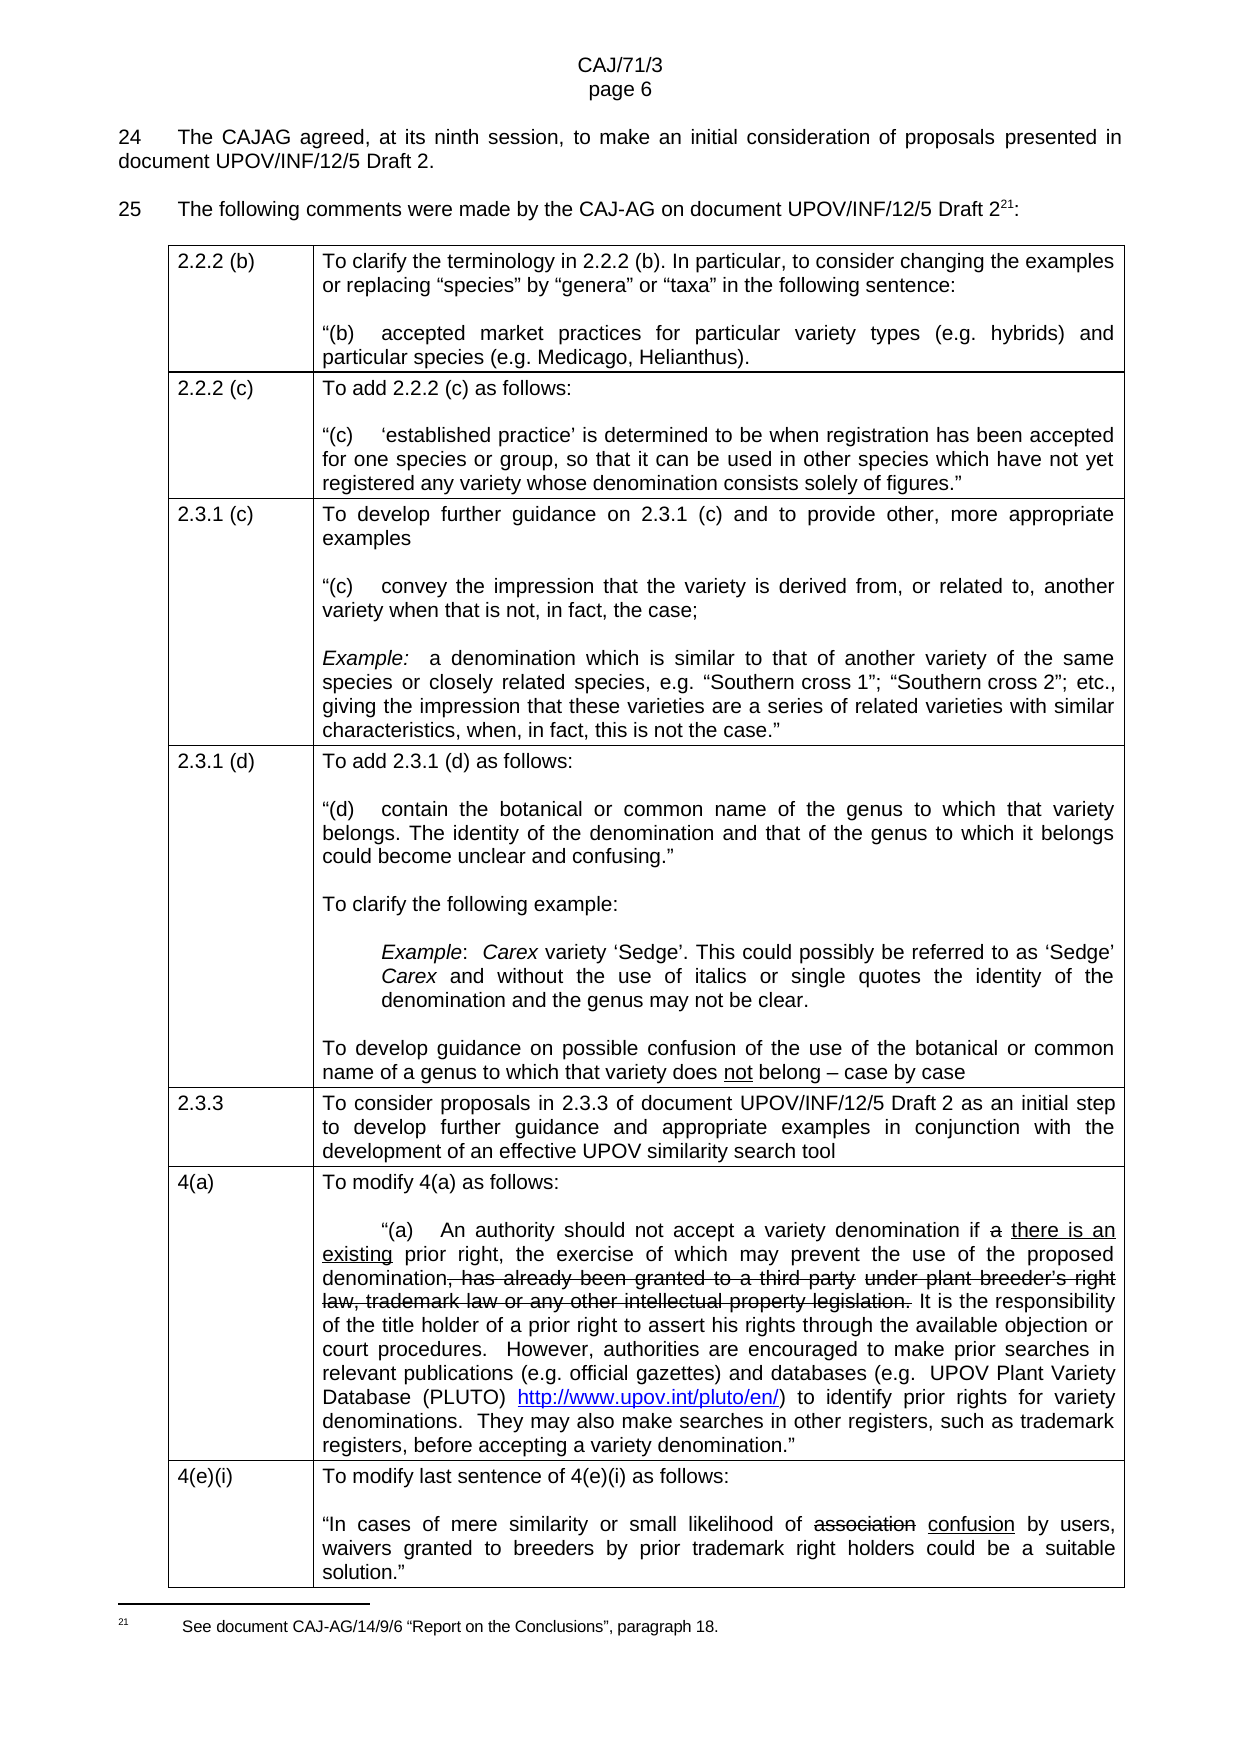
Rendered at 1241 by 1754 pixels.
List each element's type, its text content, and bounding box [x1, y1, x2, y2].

table_cell To consider proposals in 2.3.3 of document UPOV/INF/12/5 Draft 2 as an initial step to develop further guidance and appropriate examples in conjunction with the development of an effective UPOV similarity search tool [314, 1088, 1124, 1166]
table_cell To add 2.3.1 (d) as follows: “(d) contain the botanical or common name of the genus to which that variety belongs. The identity of the denomination and that of the genus to which it belongs could become unclear and confusing.” To clarify the following example: Example: Carex variety ‘Sedge’. This could possibly be referred to as ‘Sedge’ Carex and without the use of italics or single quotes the identity of the denomination and the genus may not be clear. To develop guidance on possible confusion of the use of the botanical or common name of a genus to which that variety does not belong – case by case [314, 746, 1124, 1087]
table_cell 2.2.2 (c) [169, 373, 313, 498]
text The following comments were made by the CAJ-AG on document UPOV/INF/12/5 Draft 2: [118, 197, 1122, 221]
table_cell 4(a) [169, 1167, 313, 1460]
table_header To clarify the terminology in 2.2.2 (b). In particular, to consider changing the examples or replacing “species” by “genera” or “taxa” in the following sentence: “(b) accepted market practices for particular variety types (e.g. hybrids) and particular species (e.g. Medicago, Helianthus). [314, 246, 1124, 371]
table_cell To modify last sentence of 4(e)(i) as follows: “In cases of mere similarity or small likelihood of association confusion by users, waivers granted to breeders by prior trademark right holders could be a suitable solution.” [314, 1461, 1124, 1587]
text The CAJ­AG agreed, at its ninth session, to make an initial consideration of proposals presented in document UPOV/INF/12/5 Draft 2. [118, 125, 1122, 173]
table_header 2.2.2 (b) [169, 246, 313, 371]
table_cell 4(e)(i) [169, 1461, 313, 1587]
table_cell 2.3.1 (d) [169, 746, 313, 1087]
table_cell 2.3.1 (c) [169, 499, 313, 744]
table_cell 2.3.3 [169, 1088, 313, 1166]
table_cell To modify 4(a) as follows: “(a) An authority should not accept a variety denomination if a there is an existing prior right, the exercise of which may prevent the use of the proposed denomination, has already been granted to a third party under plant breeder’s right law, trademark law or any other intellectual property legislation. It is the responsibility of the title holder of a prior right to assert his rights through the available objection or court procedures. However, authorities are encouraged to make prior searches in relevant publications (e.g. official gazettes) and databases (e.g. UPOV Plant Variety Database (PLUTO) http://www.upov.int/pluto/en/) to identify prior rights for variety denominations. They may also make searches in other registers, such as trademark registers, before accepting a variety denomination.” [314, 1167, 1124, 1460]
table_cell To develop further guidance on 2.3.1 (c) and to provide other, more appropriate examples “(c) convey the impression that the variety is derived from, or related to, another variety when that is not, in fact, the case; Example: a denomination which is similar to that of another variety of the same species or closely related species, e.g. “Southern cross 1”; “Southern cross 2”; etc., giving the impression that these varieties are a series of related varieties with similar characteristics, when, in fact, this is not the case.” [314, 499, 1124, 744]
table_cell To add 2.2.2 (c) as follows: “(c) ‘established practice’ is determined to be when registration has been accepted for one species or group, so that it can be used in other species which have not yet registered any variety whose denomination consists solely of figures.” [314, 373, 1124, 498]
